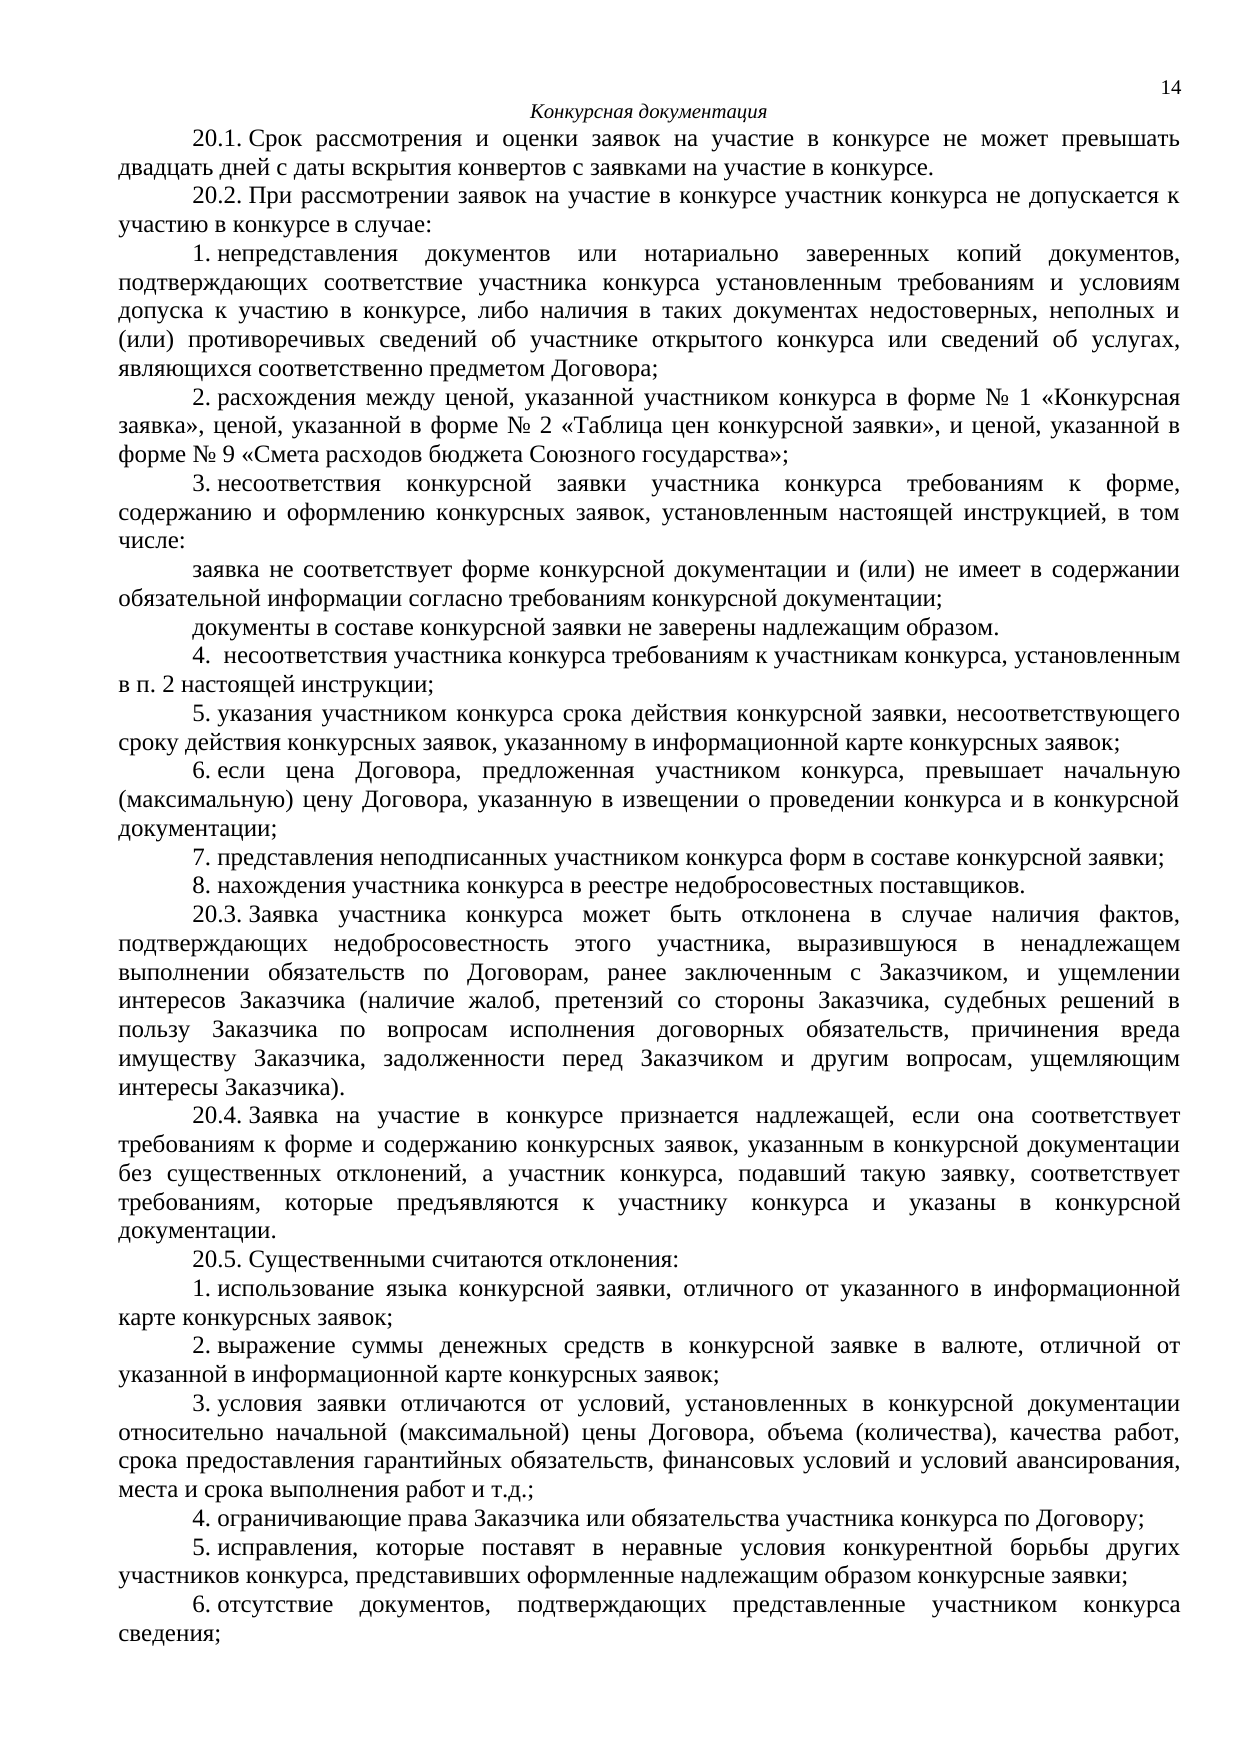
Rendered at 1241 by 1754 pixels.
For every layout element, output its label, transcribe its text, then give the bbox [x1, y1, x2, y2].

text 6. если цена Договора, предложенная участником конкурса, превышает начальную (максимальную) цену Договора, указанную в извещении о проведении конкурса и в конкурсной документации; [118, 756, 1181, 842]
text 4. несоответствия участника конкурса требованиям к участникам конкурса, установленным в п. 2 настоящей инструкции; [118, 641, 1181, 698]
text 5. исправления, которые поставят в неравные условия конкурентной борьбы других участников конкурса, представивших оформленные надлежащим образом конкурсные заявки; [118, 1532, 1181, 1589]
text 20.2. При рассмотрении заявок на участие в конкурсе участник конкурса не допускается к участию в конкурсе в случае: [118, 181, 1181, 238]
text 8. нахождения участника конкурса в реестре недобросовестных поставщиков. [118, 871, 1181, 899]
text 3. условия заявки отличаются от условий, установленных в конкурсной документации относительно начальной (максимальной) цены Договора, объема (количества), качества работ, срока предоставления гарантийных обязательств, финансовых условий и условий авансирования, места и срока выполнения работ и т.д.; [118, 1388, 1181, 1503]
text 5. указания участником конкурса срока действия конкурсной заявки, несоответствующего сроку действия конкурсных заявок, указанному в информационной карте конкурсных заявок; [118, 698, 1181, 756]
text заявка не соответствует форме конкурсной документации и (или) не имеет в содержании обязательной информации согласно требованиям конкурсной документации; [118, 554, 1181, 612]
text документы в составе конкурсной заявки не заверены надлежащим образом. [118, 612, 1181, 641]
text 20.3. Заявка участника конкурса может быть отклонена в случае наличия фактов, подтверждающих недобросовестность этого участника, выразившуюся в ненадлежащем выполнении обязательств по Договорам, ранее заключенным с Заказчиком, и ущемлении интересов Заказчика (наличие жалоб, претензий со стороны Заказчика, судебных решений в пользу Заказчика по вопросам исполнения договорных обязательств, причинения вреда имуществу Заказчика, задолженности перед Заказчиком и другим вопросам, ущемляющим интересы Заказчика). [118, 899, 1181, 1101]
text 4. ограничивающие права Заказчика или обязательства участника конкурса по Договору; [118, 1503, 1181, 1532]
text 7. представления неподписанных участником конкурса форм в составе конкурсной заявки; [118, 842, 1181, 871]
text 2. выражение суммы денежных средств в конкурсной заявке в валюте, отличной от указанной в информационной карте конкурсных заявок; [118, 1331, 1181, 1388]
text 20.4. Заявка на участие в конкурсе признается надлежащей, если она соответствует требованиям к форме и содержанию конкурсных заявок, указанным в конкурсной документации без существенных отклонений, а участник конкурса, подавший такую заявку, соответствует требованиям, которые предъявляются к участнику конкурса и указаны в конкурсной документации. [118, 1101, 1181, 1244]
text 2. расхождения между ценой, указанной участником конкурса в форме № 1 «Конкурсная заявка», ценой, указанной в форме № 2 «Таблица цен конкурсной заявки», и ценой, указанной в форме № 9 «Смета расходов бюджета Союзного государства»; [118, 382, 1181, 468]
text 1. использование языка конкурсной заявки, отличного от указанного в информационной карте конкурсных заявок; [118, 1273, 1181, 1331]
text 20.5. Существенными считаются отклонения: [118, 1244, 1181, 1273]
text 6. отсутствие документов, подтверждающих представленные участником конкурса сведения; [118, 1589, 1181, 1647]
text 1. непредставления документов или нотариально заверенных копий документов, подтверждающих соответствие участника конкурса установленным требованиям и условиям допуска к участию в конкурсе, либо наличия в таких документах недостоверных, неполных и (или) противоречивых сведений об участнике открытого конкурса или сведений об услугах, являющихся соответственно предметом Договора; [118, 238, 1181, 382]
text 3. несоответствия конкурсной заявки участника конкурса требованиям к форме, содержанию и оформлению конкурсных заявок, установленным настоящей инструкцией, в том числе: [118, 468, 1181, 554]
text 20.1. Срок рассмотрения и оценки заявок на участие в конкурсе не может превышать двадцать дней с даты вскрытия конвертов с заявками на участие в конкурсе. [118, 123, 1181, 181]
